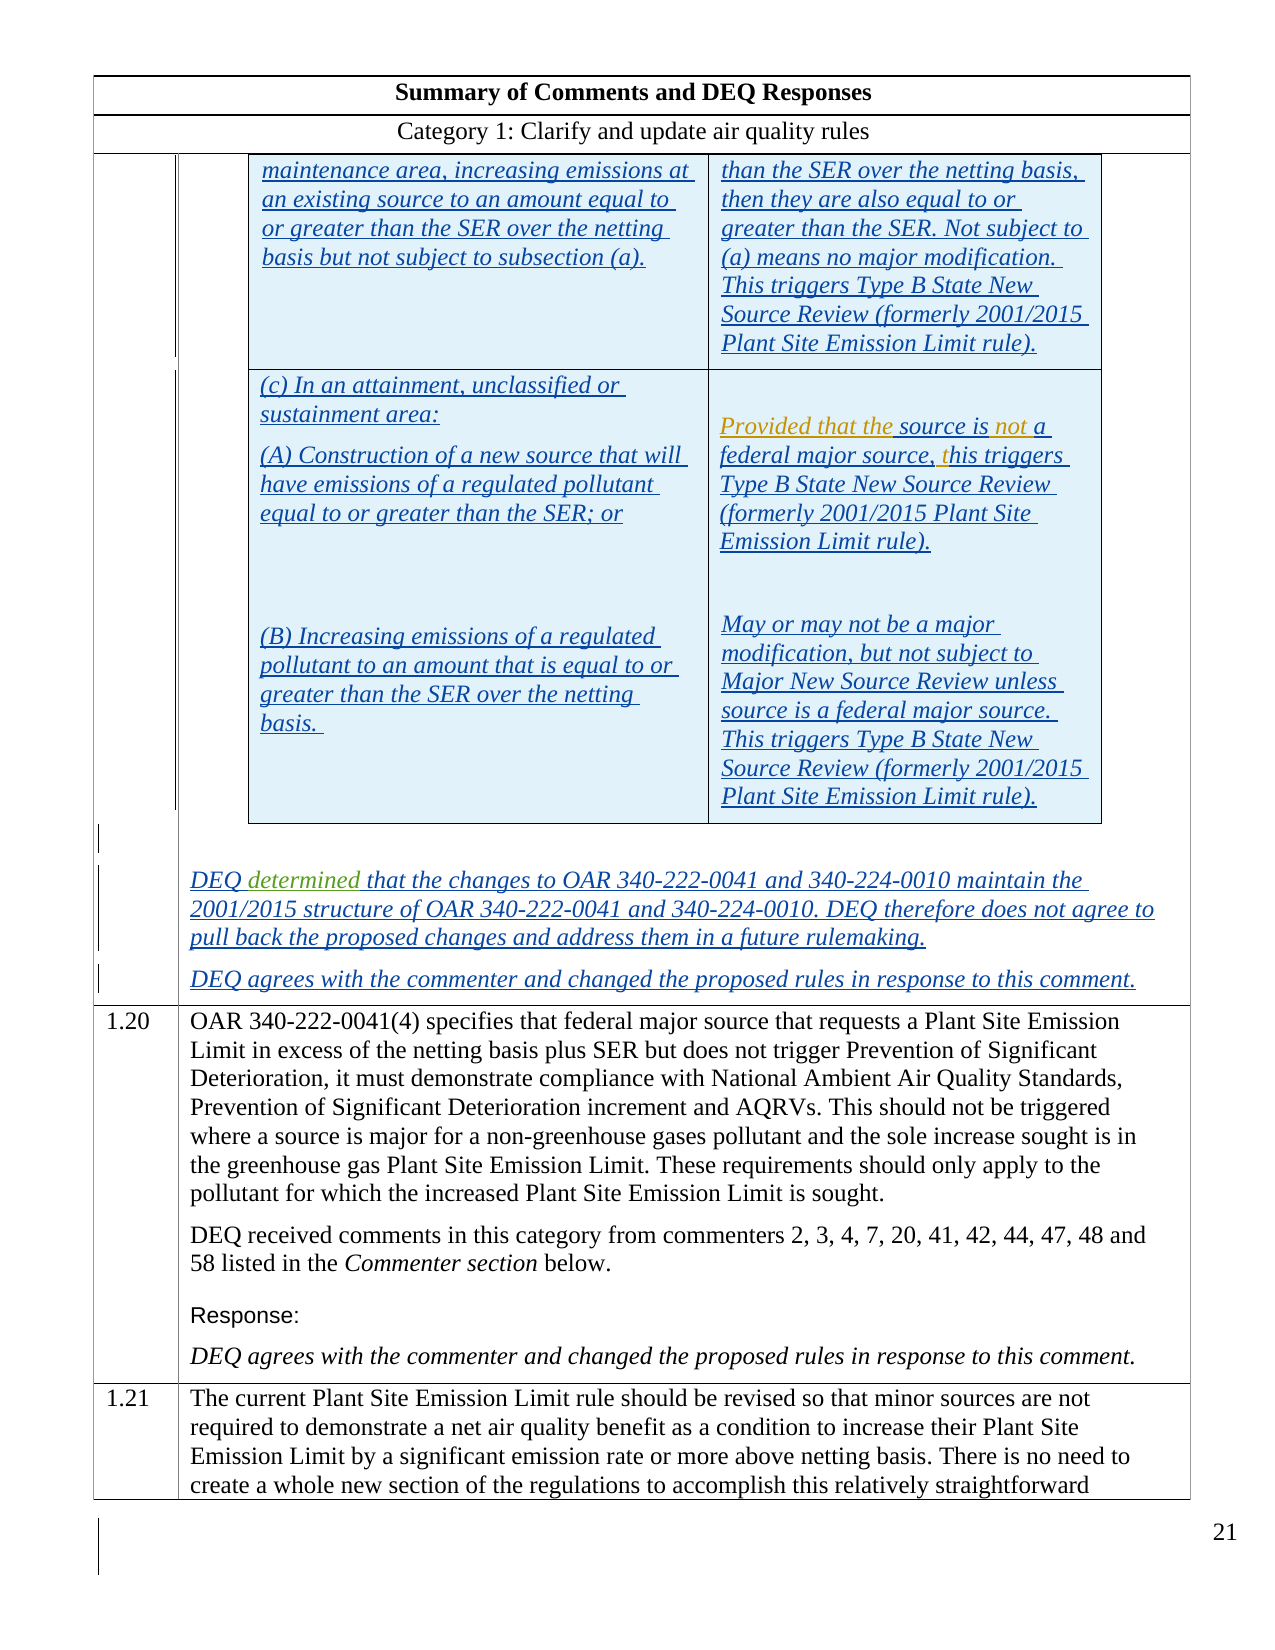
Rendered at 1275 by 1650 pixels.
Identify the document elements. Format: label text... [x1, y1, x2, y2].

table_cell 1.20 [94, 1006, 178, 1382]
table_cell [179, 1384, 1190, 1498]
table_cell Category 1: Clarify and update air quality rules [94, 116, 1190, 153]
table_cell 1.19 [94, 154, 178, 1005]
table_header Summary of Comments and DEQ Responses [94, 77, 1190, 114]
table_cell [179, 154, 1190, 1005]
table_cell 1.21 [94, 1384, 178, 1498]
table_cell OAR 340-222-0041(4) specifies that federal major source that requests a Plant Site Emission Limit in excess of the netting basis plus SER but does not trigger Prevention of Significant Deterioration, it must demonstrate compliance with National Ambient Air Quality Standards, Prevention of Significant Deterioration increment and AQRVs. This should not be triggered where a source is major for a non-greenhouse gases pollutant and the sole increase sought is in the greenhouse gas Plant Site Emission Limit. These requirements should only apply to the pollutant for which the increased Plant Site Emission Limit is sought. DEQ received comments in this category from commenters 2, 3, 4, 7, 20, 41, 42, 44, 47, 48 and 58 listed in the Commenter section below. Response: DEQ agrees with the commenter and changed the proposed rules in response to this comment. [179, 1006, 1190, 1382]
